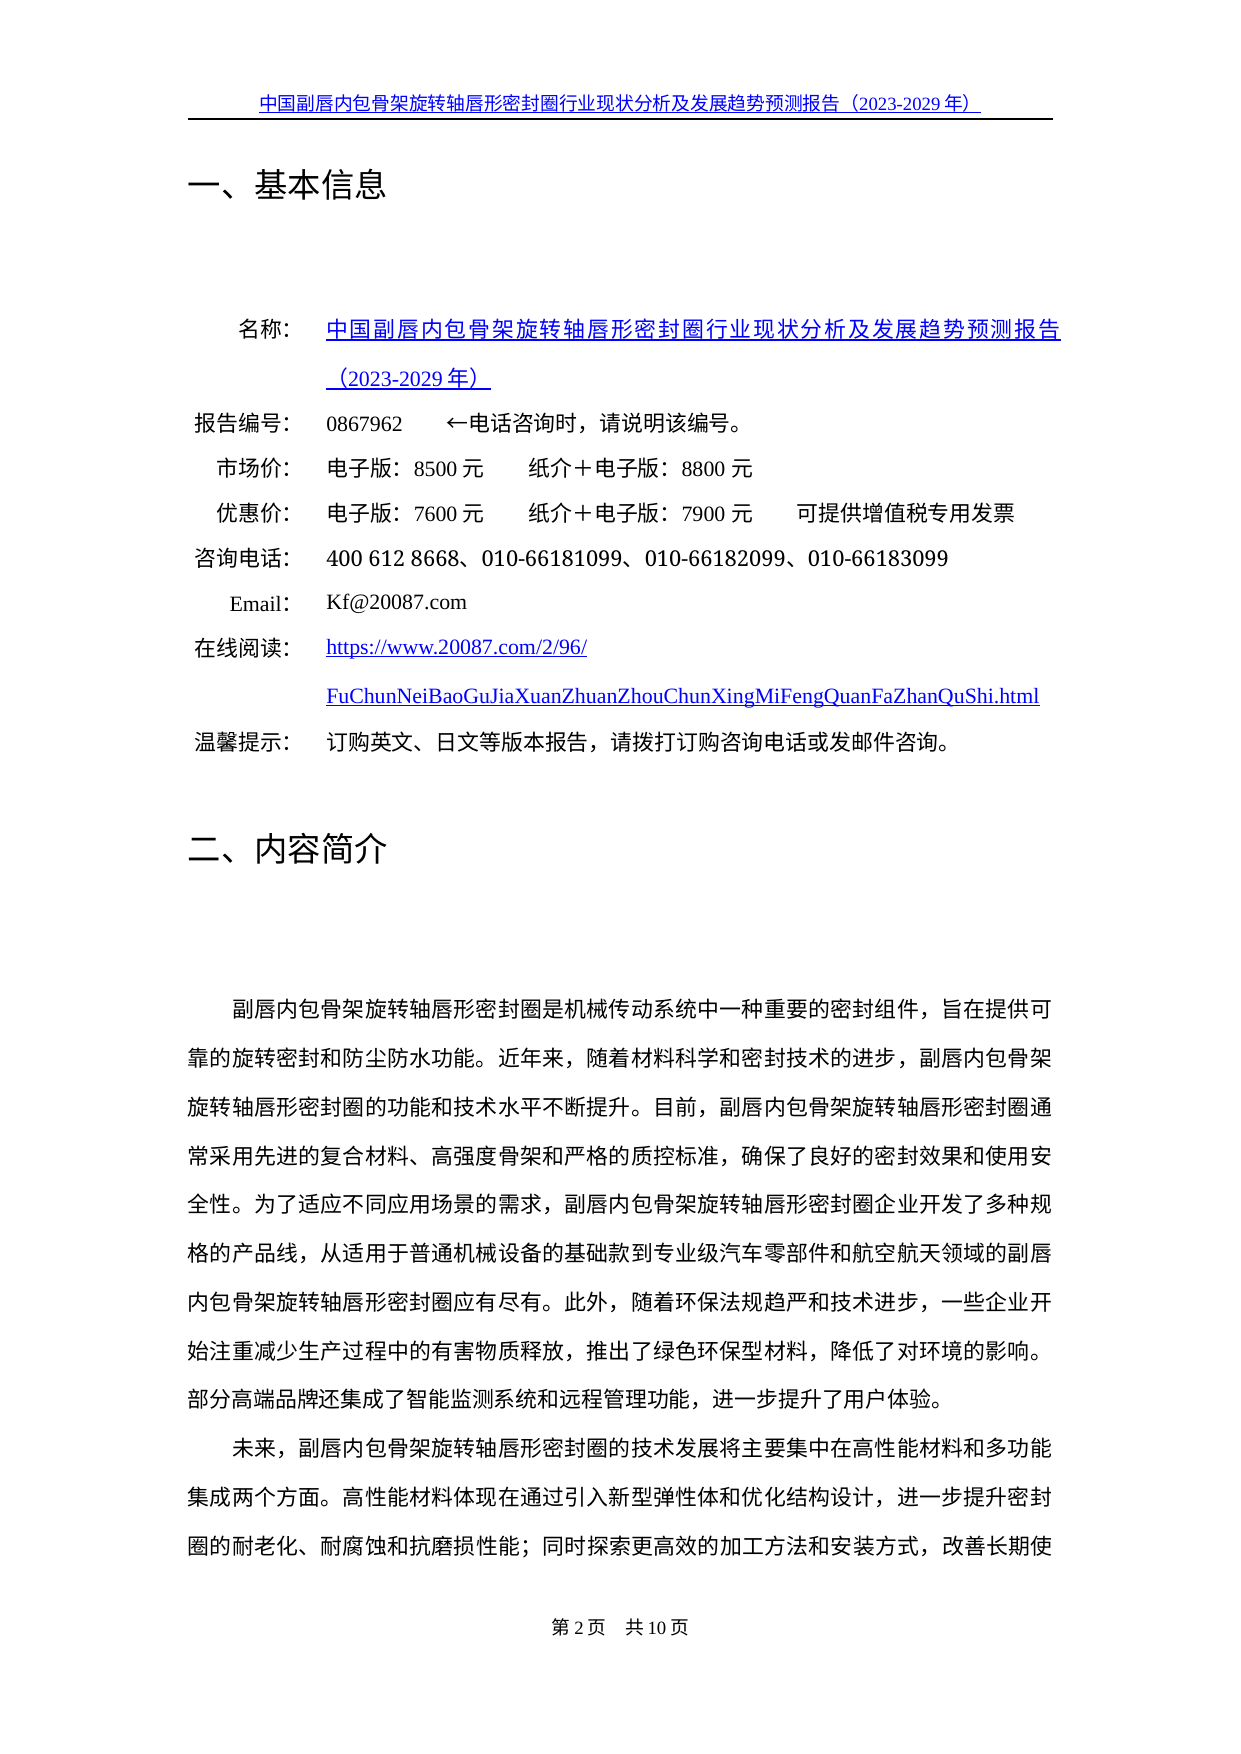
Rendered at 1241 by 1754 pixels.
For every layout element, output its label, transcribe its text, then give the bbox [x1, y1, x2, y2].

table_cell [315, 630, 1073, 724]
table_cell Kf@20087.com [315, 585, 1073, 630]
table_cell 400 612 8668、010-66181099、010-66182099、010-66183099 [315, 540, 1073, 585]
table_cell Email： [167, 585, 315, 630]
table_cell 报告编号： [167, 405, 315, 450]
table_cell 在线阅读： [167, 630, 315, 724]
table_header 名称： [167, 312, 315, 405]
title 二、内容简介 [187, 814, 1053, 879]
table_cell 0867962 ←电话咨询时，请说明该编号。 [315, 405, 1073, 450]
table_cell 订购英文、日文等版本报告，请拨打订购咨询电话或发邮件咨询。 [315, 724, 1073, 769]
table_cell 电子版：7600 元 纸介＋电子版：7900 元 可提供增值税专用发票 [315, 495, 1073, 540]
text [187, 992, 1053, 1561]
table_cell 咨询电话： [167, 540, 315, 585]
table_cell 市场价： [167, 450, 315, 495]
table_cell 电子版：8500 元 纸介＋电子版：8800 元 [315, 450, 1073, 495]
title 一、基本信息 [187, 150, 1053, 215]
table_cell 温馨提示： [167, 724, 315, 769]
table_cell 优惠价： [167, 495, 315, 540]
table_header 中国副唇内包骨架旋转轴唇形密封圈行业现状分析及发展趋势预测报告（2023-2029年） [315, 312, 1073, 405]
